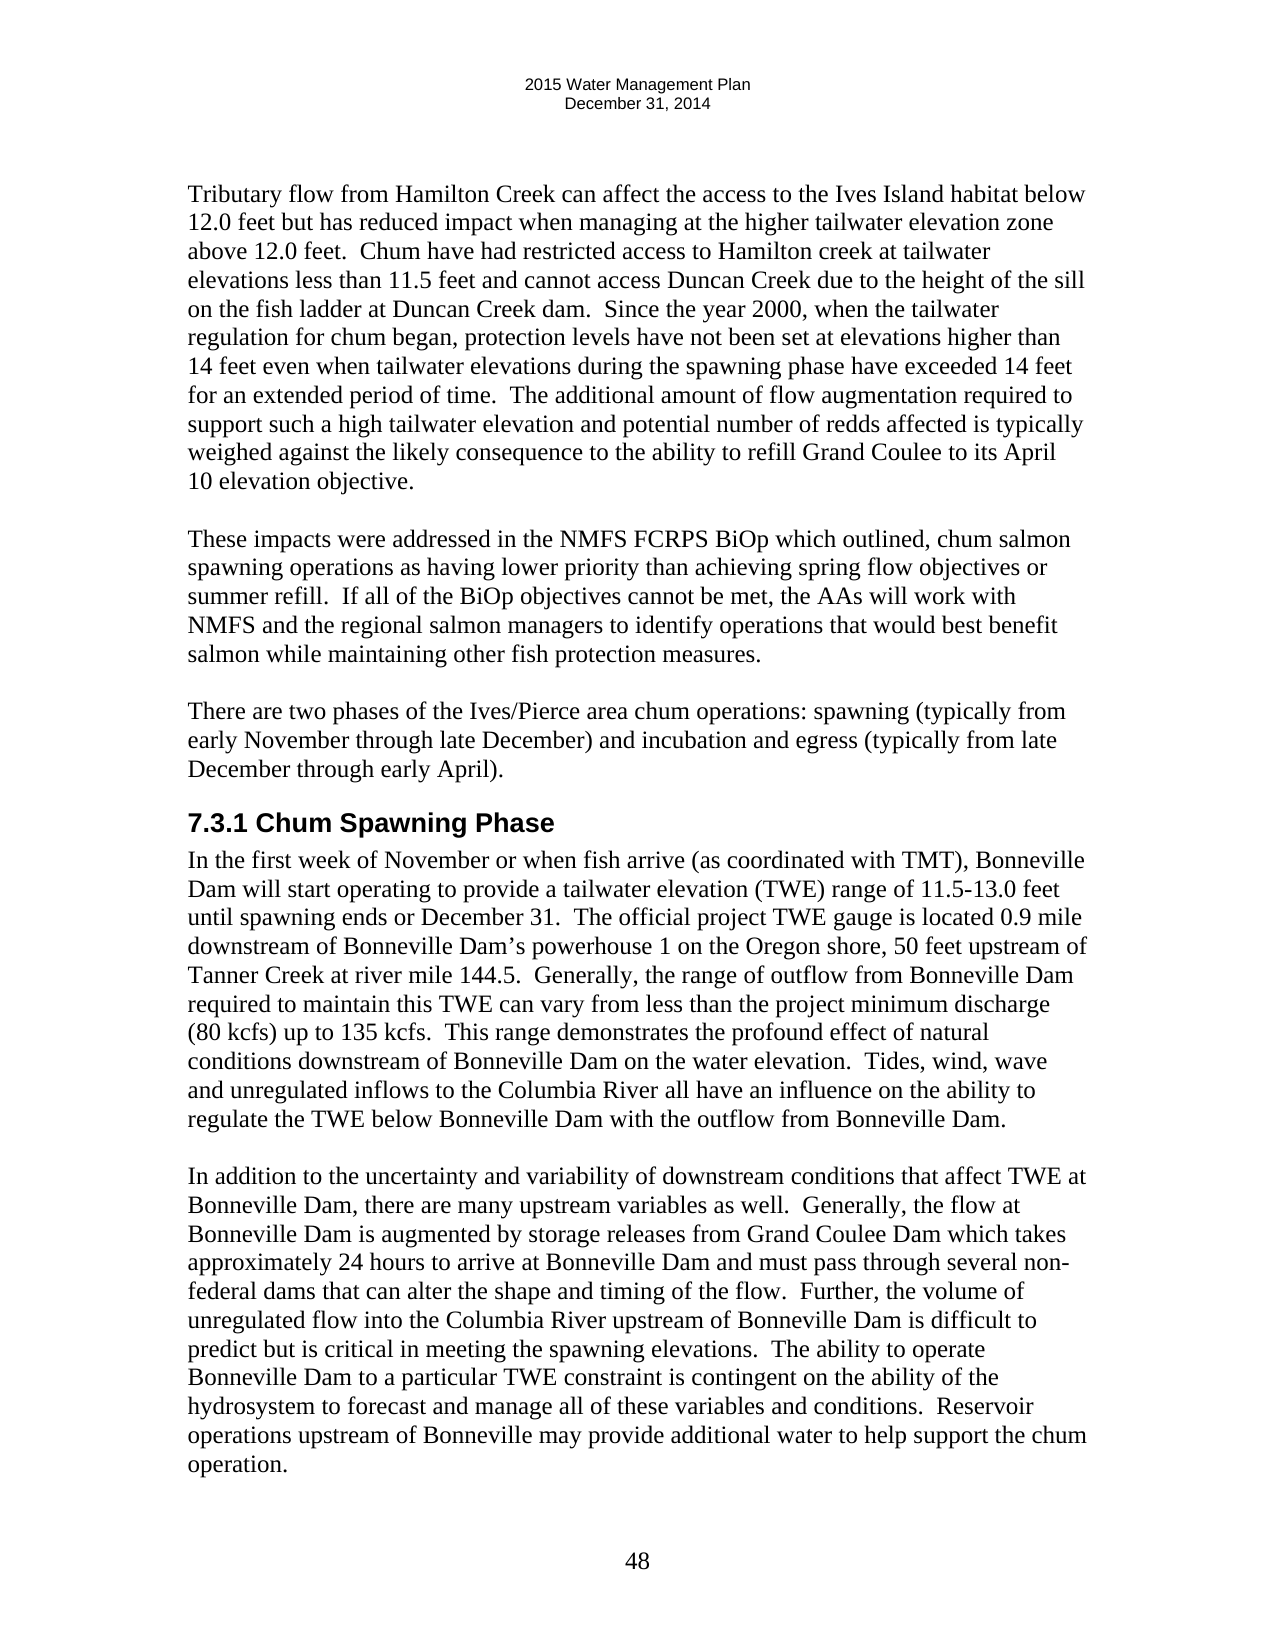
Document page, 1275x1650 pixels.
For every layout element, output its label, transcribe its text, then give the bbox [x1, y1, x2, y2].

text Tributary flow from Hamilton Creek can affect the access to the Ives Island habitat below 12.0 feet but has reduced impact when managing at the higher tailwater elevation zone above 12.0 feet. Chum have had restricted access to Hamilton creek at tailwater elevations less than 11.5 feet and cannot access Duncan Creek due to the height of the sill on the fish ladder at Duncan Creek dam. Since the year 2000, when the tailwater regulation for chum began, protection levels have not been set at elevations higher than 14 feet even when tailwater elevations during the spawning phase have exceeded 14 feet for an extended period of time. The additional amount of flow augmentation required to support such a high tailwater elevation and potential number of redds affected is typically weighed against the likely consequence to the ability to refill Grand Coulee to its April 10 elevation objective. [187, 179, 1087, 495]
text There are two phases of the Ives/Pierce area chum operations: spawning (typically from early November through late December) and incubation and egress (typically from late December through early April). [187, 696, 1087, 782]
text In the first week of November or when fish arrive (as coordinated with TMT), Bonneville Dam will start operating to provide a tailwater elevation (TWE) range of 11.5-13.0 feet until spawning ends or December 31. The official project TWE gauge is located 0.9 mile downstream of Bonneville Dam’s powerhouse 1 on the Oregon shore, 50 feet upstream of Tanner Creek at river mile 144.5. Generally, the range of outflow from Bonneville Dam required to maintain this TWE can vary from less than the project minimum discharge (80 kcfs) up to 135 kcfs. This range demonstrates the profound effect of natural conditions downstream of Bonneville Dam on the water elevation. Tides, wind, wave and unregulated inflows to the Columbia River all have an influence on the ability to regulate the TWE below Bonneville Dam with the outflow from Bonneville Dam. [187, 845, 1087, 1132]
subtitle Chum Spawning Phase [187, 807, 1087, 839]
text In addition to the uncertainty and variability of downstream conditions that affect TWE at Bonneville Dam, there are many upstream variables as well. Generally, the flow at Bonneville Dam is augmented by storage releases from Grand Coulee Dam which takes approximately 24 hours to arrive at Bonneville Dam and must pass through several non-federal dams that can alter the shape and timing of the flow. Further, the volume of unregulated flow into the Columbia River upstream of Bonneville Dam is difficult to predict but is critical in meeting the spawning elevations. The ability to operate Bonneville Dam to a particular TWE constraint is contingent on the ability of the hydrosystem to forecast and manage all of these variables and conditions. Reservoir operations upstream of Bonneville may provide additional water to help support the chum operation. [187, 1161, 1087, 1477]
text These impacts were addressed in the NMFS FCRPS BiOp which outlined, chum salmon spawning operations as having lower priority than achieving spring flow objectives or summer refill. If all of the BiOp objectives cannot be met, the AAs will work with NMFS and the regional salmon managers to identify operations that would best benefit salmon while maintaining other fish protection measures. [187, 524, 1087, 667]
